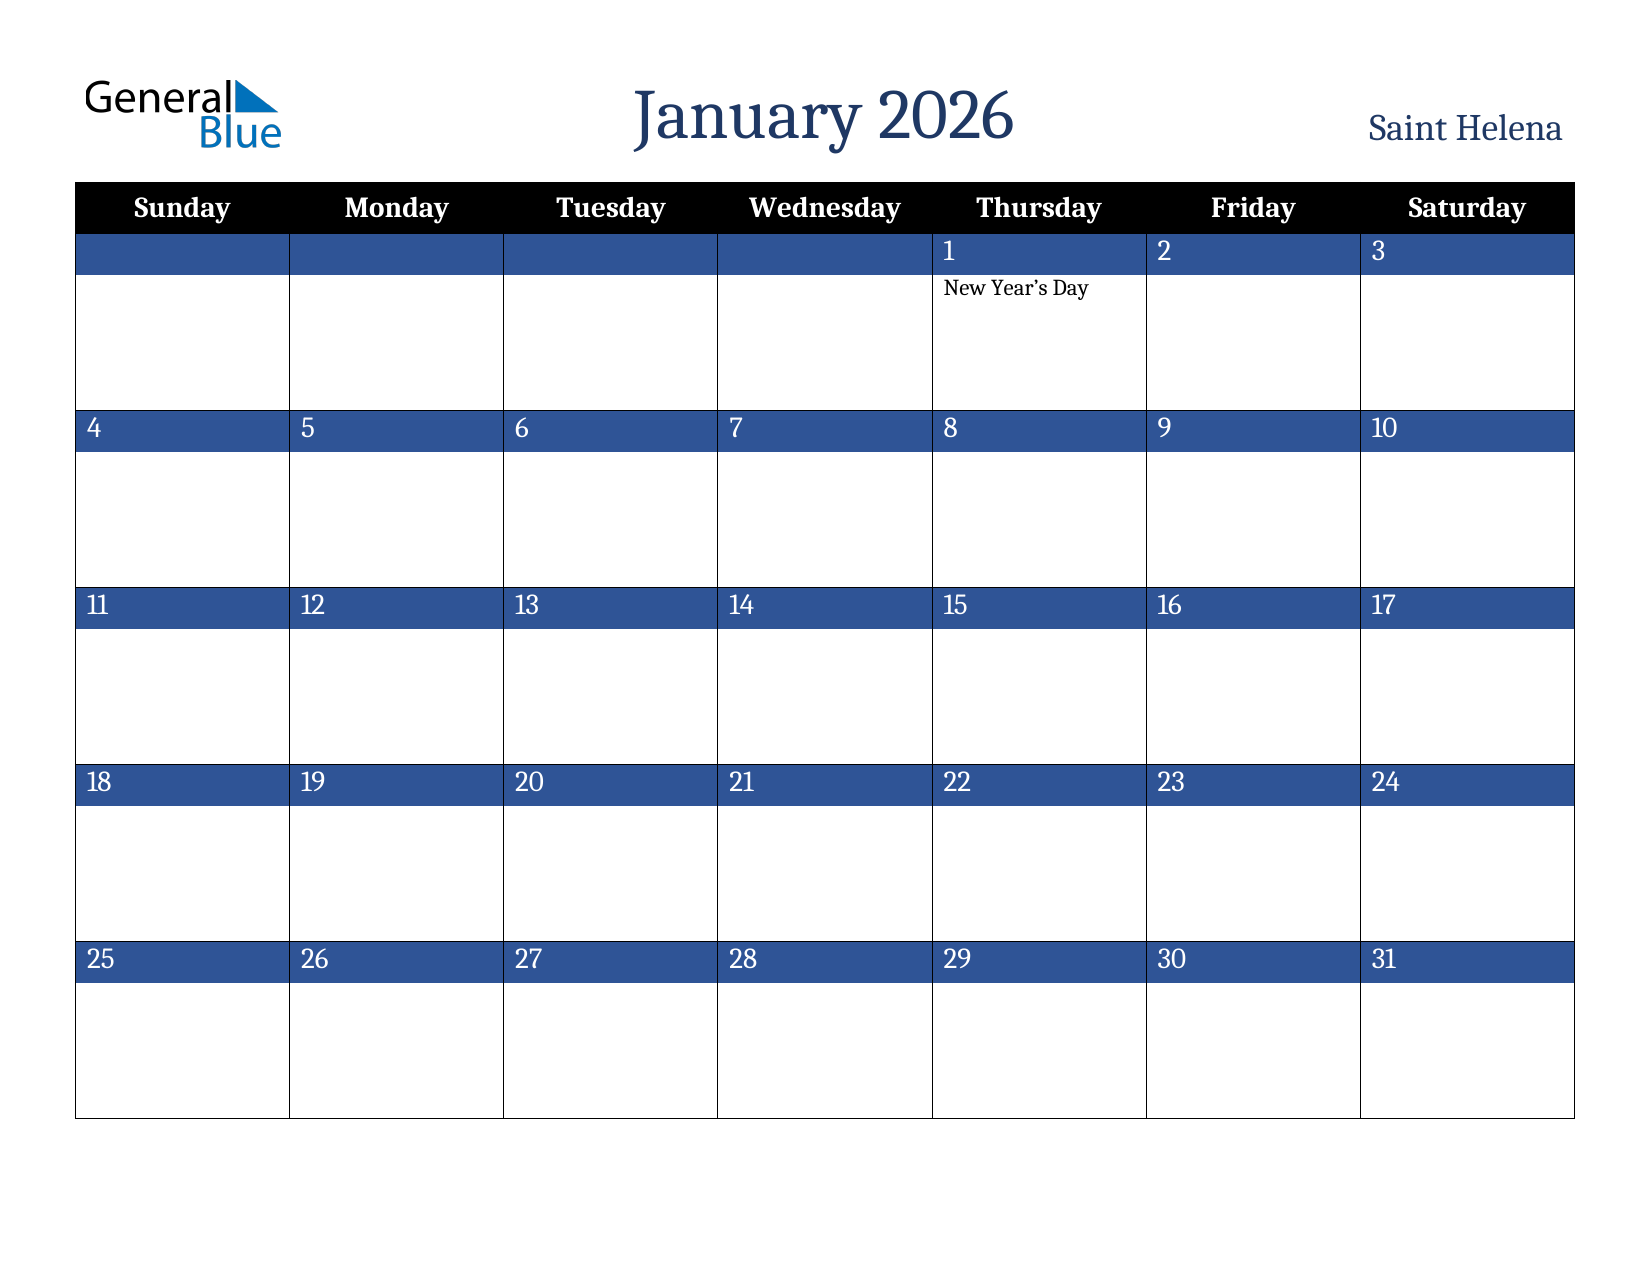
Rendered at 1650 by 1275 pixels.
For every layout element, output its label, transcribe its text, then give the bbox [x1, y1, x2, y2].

table_cell 21 [718, 765, 932, 806]
table_cell 1 [933, 234, 1146, 275]
table_cell [1361, 806, 1574, 941]
table_cell 8 [933, 411, 1146, 452]
table_cell [290, 806, 503, 941]
table_cell 3 [1361, 234, 1574, 275]
table_cell [290, 983, 503, 1118]
table_cell [1147, 983, 1360, 1118]
table_header [76, 75, 503, 182]
table_cell Thursday [933, 183, 1146, 233]
table_cell 4 [76, 411, 289, 452]
table_cell [76, 983, 289, 1118]
table_cell [504, 629, 717, 764]
table_cell New Year’s Day [933, 275, 1146, 410]
table_cell [504, 234, 717, 275]
table_cell 23 [1147, 765, 1360, 806]
table_cell 30 [1147, 942, 1360, 983]
table_cell Monday [290, 183, 503, 233]
table_cell Sunday [76, 183, 289, 233]
table_cell [504, 806, 717, 941]
table_cell 27 [504, 942, 717, 983]
table_cell 24 [1361, 765, 1574, 806]
table_cell 25 [76, 942, 289, 983]
table_cell [504, 452, 717, 587]
table_header Saint Helena [1146, 75, 1574, 182]
table_cell [1361, 452, 1574, 587]
table_cell 17 [1361, 588, 1574, 629]
table_cell 11 [76, 588, 289, 629]
table_cell 16 [1147, 588, 1360, 629]
table_cell Saturday [1361, 183, 1574, 233]
table_cell 13 [504, 588, 717, 629]
table_cell 12 [290, 588, 503, 629]
table_cell [290, 629, 503, 764]
table_cell 26 [290, 942, 503, 983]
table_cell 14 [718, 588, 932, 629]
table_cell [718, 629, 932, 764]
table_cell [76, 806, 289, 941]
table_cell [1361, 629, 1574, 764]
table_cell [1147, 806, 1360, 941]
table_cell 7 [718, 411, 932, 452]
table_cell [76, 275, 289, 410]
table_cell [1361, 275, 1574, 410]
table_cell [1147, 275, 1360, 410]
table_cell 28 [718, 942, 932, 983]
table_cell [76, 629, 289, 764]
table_cell 6 [504, 411, 717, 452]
table_header January 2026 [504, 75, 1146, 182]
table_cell [1147, 452, 1360, 587]
table_cell 9 [1147, 411, 1360, 452]
table_cell [290, 234, 503, 275]
table_cell [76, 234, 289, 275]
table_cell [933, 629, 1146, 764]
table_cell 18 [76, 765, 289, 806]
picture [86, 80, 281, 148]
table_cell [76, 452, 289, 587]
table_cell Wednesday [718, 183, 932, 233]
table_cell 19 [290, 765, 503, 806]
table_cell [1147, 629, 1360, 764]
table_cell 29 [933, 942, 1146, 983]
table_cell [290, 275, 503, 410]
table_cell 5 [290, 411, 503, 452]
table_cell [718, 983, 932, 1118]
table_cell [933, 452, 1146, 587]
table_cell [290, 452, 503, 587]
table_cell 22 [933, 765, 1146, 806]
table_cell [933, 806, 1146, 941]
table_cell 20 [504, 765, 717, 806]
table_cell 2 [1147, 234, 1360, 275]
table_cell [718, 275, 932, 410]
table_cell 10 [1361, 411, 1574, 452]
table_cell [718, 234, 932, 275]
table_cell [718, 452, 932, 587]
table_cell [718, 806, 932, 941]
table_cell Friday [1147, 183, 1360, 233]
table_cell [504, 275, 717, 410]
table_cell [504, 983, 717, 1118]
table_cell [1361, 983, 1574, 1118]
table_cell 15 [933, 588, 1146, 629]
table_cell 31 [1361, 942, 1574, 983]
table_cell [933, 983, 1146, 1118]
table_cell Tuesday [504, 183, 717, 233]
